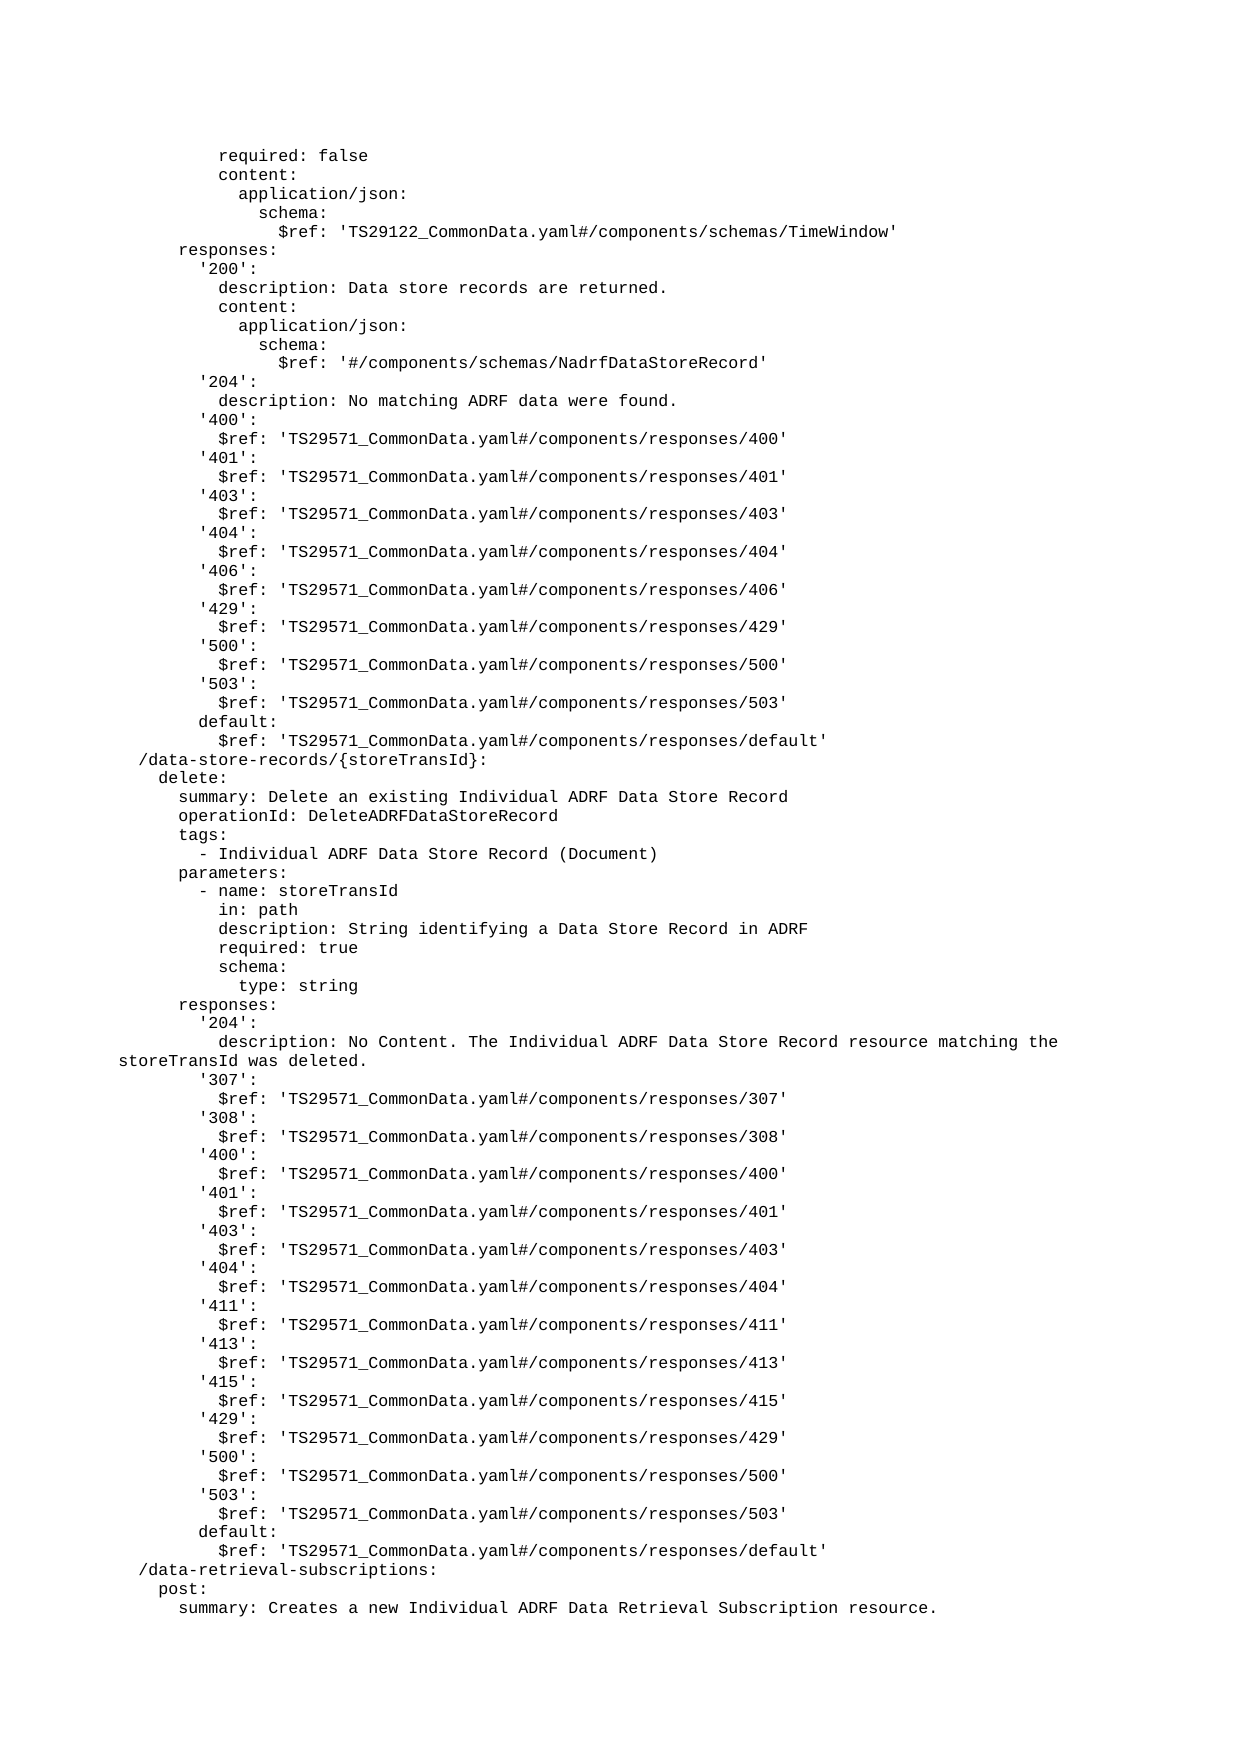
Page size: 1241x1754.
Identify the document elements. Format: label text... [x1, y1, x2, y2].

text '413': [118, 1336, 1122, 1354]
text '411': [118, 1298, 1122, 1317]
text content: [118, 167, 1122, 185]
text $ref: 'TS29571_CommonData.yaml#/components/responses/default' [118, 732, 1122, 751]
text '429': [118, 1411, 1122, 1430]
text - Individual ADRF Data Store Record (Document) [118, 845, 1122, 864]
text $ref: 'TS29571_CommonData.yaml#/components/responses/503' [118, 1505, 1122, 1524]
text required: false [118, 148, 1122, 167]
text '204': [118, 1015, 1122, 1034]
text $ref: 'TS29571_CommonData.yaml#/components/responses/400' [118, 1166, 1122, 1185]
text type: string [118, 977, 1122, 996]
text schema: [118, 958, 1122, 977]
text $ref: 'TS29571_CommonData.yaml#/components/responses/406' [118, 581, 1122, 600]
text delete: [118, 770, 1122, 789]
text application/json: [118, 185, 1122, 204]
text $ref: 'TS29571_CommonData.yaml#/components/responses/500' [118, 657, 1122, 676]
text in: path [118, 902, 1122, 921]
text parameters: [118, 864, 1122, 883]
text $ref: 'TS29571_CommonData.yaml#/components/responses/411' [118, 1317, 1122, 1336]
text '403': [118, 487, 1122, 506]
text '403': [118, 1222, 1122, 1241]
text '404': [118, 1260, 1122, 1279]
text '204': [118, 374, 1122, 393]
text operationId: DeleteADRFDataStoreRecord [118, 808, 1122, 826]
text $ref: 'TS29571_CommonData.yaml#/components/responses/401' [118, 468, 1122, 487]
text '500': [118, 1449, 1122, 1467]
text $ref: '#/components/schemas/NadrfDataStoreRecord' [118, 355, 1122, 374]
text '401': [118, 1185, 1122, 1203]
text content: [118, 298, 1122, 317]
text default: [118, 1524, 1122, 1543]
text description: No matching ADRF data were found. [118, 393, 1122, 412]
text '307': [118, 1072, 1122, 1090]
text $ref: 'TS29571_CommonData.yaml#/components/responses/413' [118, 1354, 1122, 1373]
text $ref: 'TS29571_CommonData.yaml#/components/responses/400' [118, 431, 1122, 449]
text summary: Delete an existing Individual ADRF Data Store Record [118, 789, 1122, 808]
text $ref: 'TS29571_CommonData.yaml#/components/responses/401' [118, 1203, 1122, 1222]
text $ref: 'TS29571_CommonData.yaml#/components/responses/429' [118, 619, 1122, 638]
text description: Data store records are returned. [118, 280, 1122, 298]
text /data-store-records/{storeTransId}: [118, 751, 1122, 770]
text '415': [118, 1373, 1122, 1392]
text required: true [118, 939, 1122, 958]
text application/json: [118, 317, 1122, 336]
text '200': [118, 261, 1122, 280]
text $ref: 'TS29571_CommonData.yaml#/components/responses/default' [118, 1543, 1122, 1562]
text '401': [118, 449, 1122, 468]
text '503': [118, 676, 1122, 694]
text description: String identifying a Data Store Record in ADRF [118, 921, 1122, 939]
text schema: [118, 336, 1122, 355]
text responses: [118, 996, 1122, 1015]
text responses: [118, 242, 1122, 261]
text schema: [118, 204, 1122, 223]
text '429': [118, 600, 1122, 619]
text '500': [118, 638, 1122, 657]
text '400': [118, 412, 1122, 431]
text '404': [118, 525, 1122, 544]
text '503': [118, 1486, 1122, 1505]
text $ref: 'TS29571_CommonData.yaml#/components/responses/308' [118, 1128, 1122, 1147]
text tags: [118, 826, 1122, 845]
text '406': [118, 562, 1122, 581]
text summary: Creates a new Individual ADRF Data Retrieval Subscription resource. [118, 1599, 1122, 1618]
text $ref: 'TS29571_CommonData.yaml#/components/responses/307' [118, 1090, 1122, 1109]
text $ref: 'TS29571_CommonData.yaml#/components/responses/500' [118, 1467, 1122, 1486]
text post: [118, 1581, 1122, 1599]
text $ref: 'TS29571_CommonData.yaml#/components/responses/403' [118, 506, 1122, 525]
text description: No Content. The Individual ADRF Data Store Record resource matching the storeTransId was deleted. [118, 1034, 1122, 1072]
text '308': [118, 1109, 1122, 1128]
text default: [118, 713, 1122, 732]
text $ref: 'TS29571_CommonData.yaml#/components/responses/404' [118, 544, 1122, 562]
text $ref: 'TS29571_CommonData.yaml#/components/responses/403' [118, 1241, 1122, 1260]
text '400': [118, 1147, 1122, 1166]
text - name: storeTransId [118, 883, 1122, 902]
text $ref: 'TS29571_CommonData.yaml#/components/responses/404' [118, 1279, 1122, 1298]
text $ref: 'TS29571_CommonData.yaml#/components/responses/415' [118, 1392, 1122, 1411]
text $ref: 'TS29571_CommonData.yaml#/components/responses/503' [118, 694, 1122, 713]
text $ref: 'TS29122_CommonData.yaml#/components/schemas/TimeWindow' [118, 223, 1122, 242]
text $ref: 'TS29571_CommonData.yaml#/components/responses/429' [118, 1430, 1122, 1449]
text /data-retrieval-subscriptions: [118, 1562, 1122, 1581]
